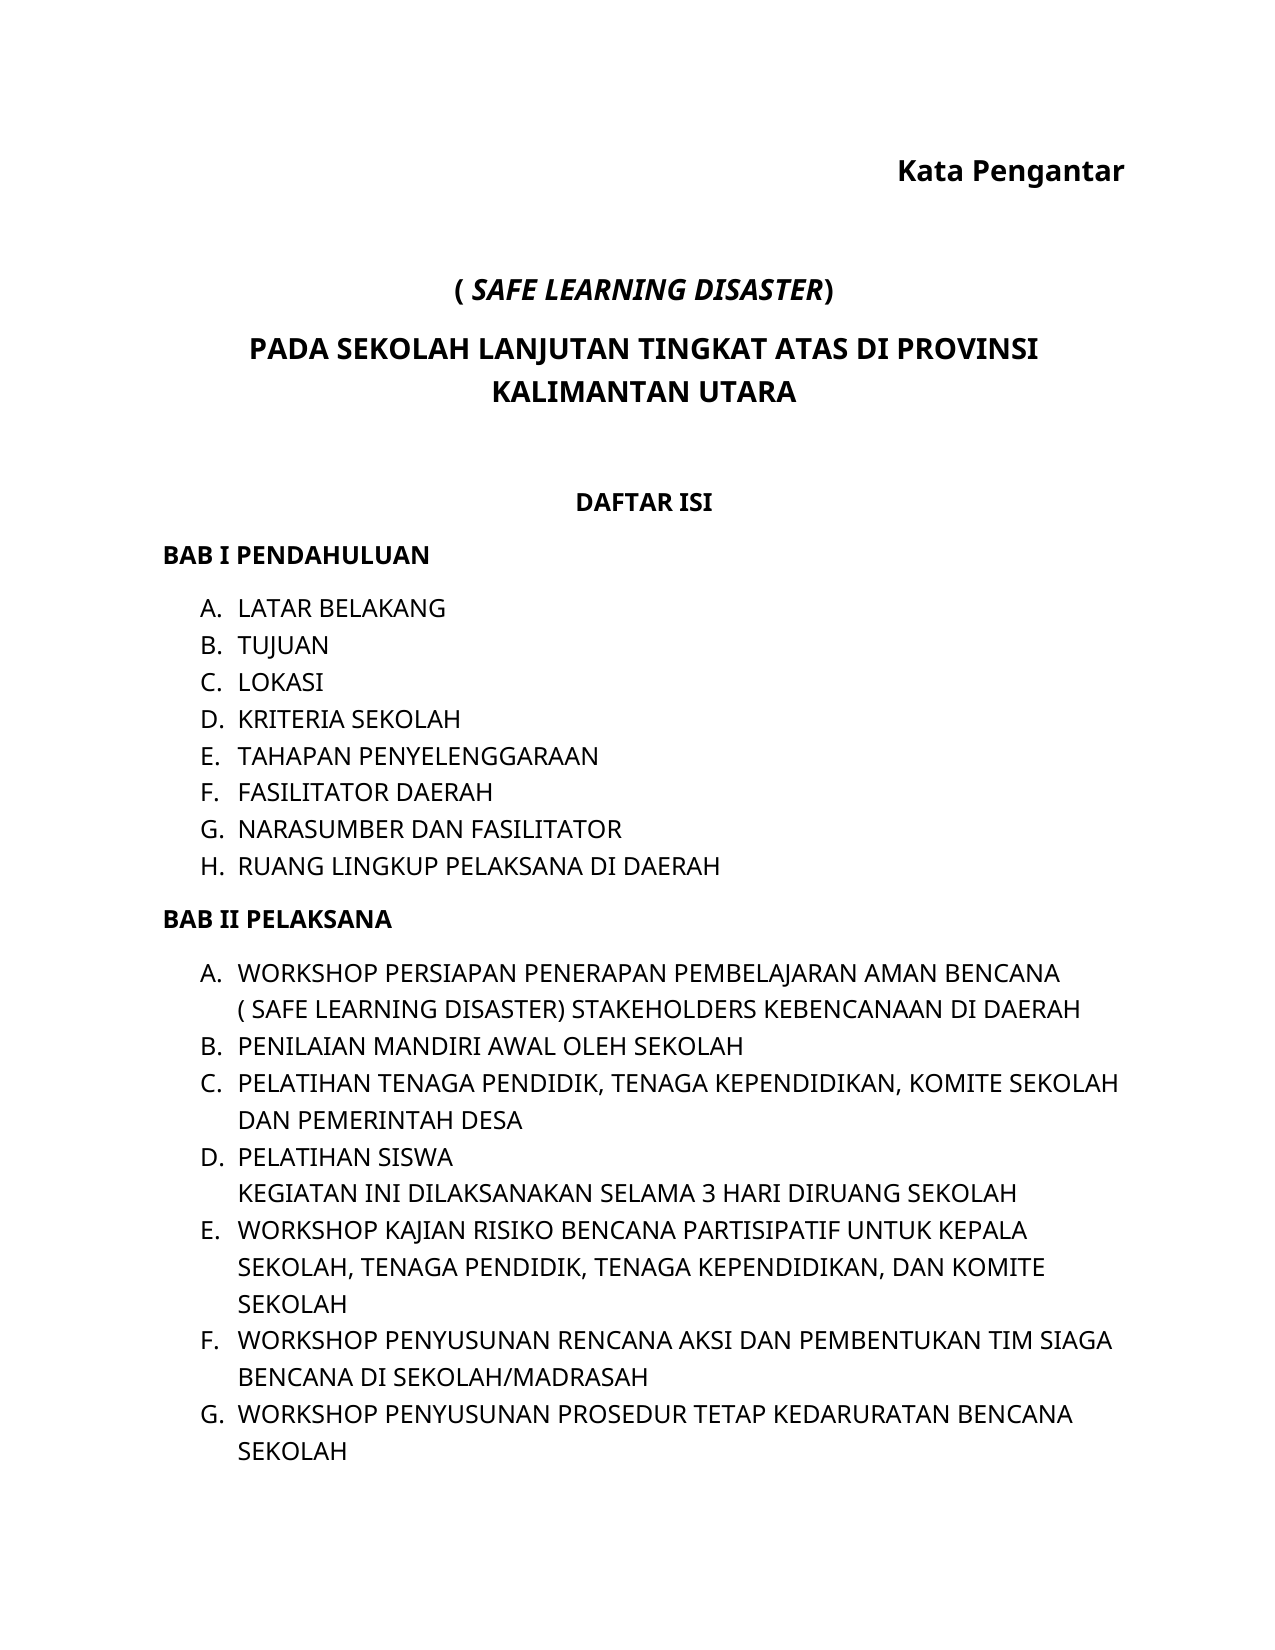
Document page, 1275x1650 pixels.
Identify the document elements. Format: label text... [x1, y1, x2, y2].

list PELATIHAN SISWA [200, 1139, 1125, 1173]
list WORKSHOP PENYUSUNAN PROSEDUR TETAP KEDARURATAN BENCANA SEKOLAH [200, 1397, 1125, 1467]
list WORKSHOP KAJIAN RISIKO BENCANA PARTISIPATIF UNTUK KEPALA SEKOLAH, TENAGA PENDIDIK, TENAGA KEPENDIDIKAN, DAN KOMITE SEKOLAH [200, 1213, 1125, 1320]
list PELATIHAN TENAGA PENDIDIK, TENAGA KEPENDIDIKAN, KOMITE SEKOLAH DAN PEMERINTAH DESA [200, 1066, 1125, 1136]
list FASILITATOR DAERAH [200, 775, 1125, 809]
list TAHAPAN PENYELENGGARAAN [200, 738, 1125, 772]
text DAFTAR ISI [162, 484, 1125, 518]
list LATAR BELAKANG [200, 591, 1125, 625]
text ( SAFE LEARNING DISASTER) [162, 269, 1125, 309]
list RUANG LINGKUP PELAKSANA DI DAERAH [200, 848, 1125, 882]
text BAB I PENDAHULUAN [162, 538, 1125, 572]
list NARASUMBER DAN FASILITATOR [200, 812, 1125, 846]
list KRITERIA SEKOLAH [200, 701, 1125, 735]
list KEGIATAN INI DILAKSANAKAN SELAMA 3 HARI DIRUANG SEKOLAH [237, 1176, 1125, 1210]
list PENILAIAN MANDIRI AWAL OLEH SEKOLAH [200, 1029, 1125, 1063]
list TUJUAN [200, 628, 1125, 662]
list WORKSHOP PERSIAPAN PENERAPAN PEMBELAJARAN AMAN BENCANA ( SAFE LEARNING DISASTER) STAKEHOLDERS KEBENCANAAN DI DAERAH [200, 955, 1125, 1026]
list LOKASI [200, 664, 1125, 699]
text BAB II PELAKSANA [162, 902, 1125, 936]
text PADA SEKOLAH LANJUTAN TINGKAT ATAS DI PROVINSI KALIMANTAN UTARA [162, 328, 1125, 411]
list WORKSHOP PENYUSUNAN RENCANA AKSI DAN PEMBENTUKAN TIM SIAGA BENCANA DI SEKOLAH/MADRASAH [200, 1323, 1125, 1394]
text Kata Pengantar [162, 150, 1125, 190]
